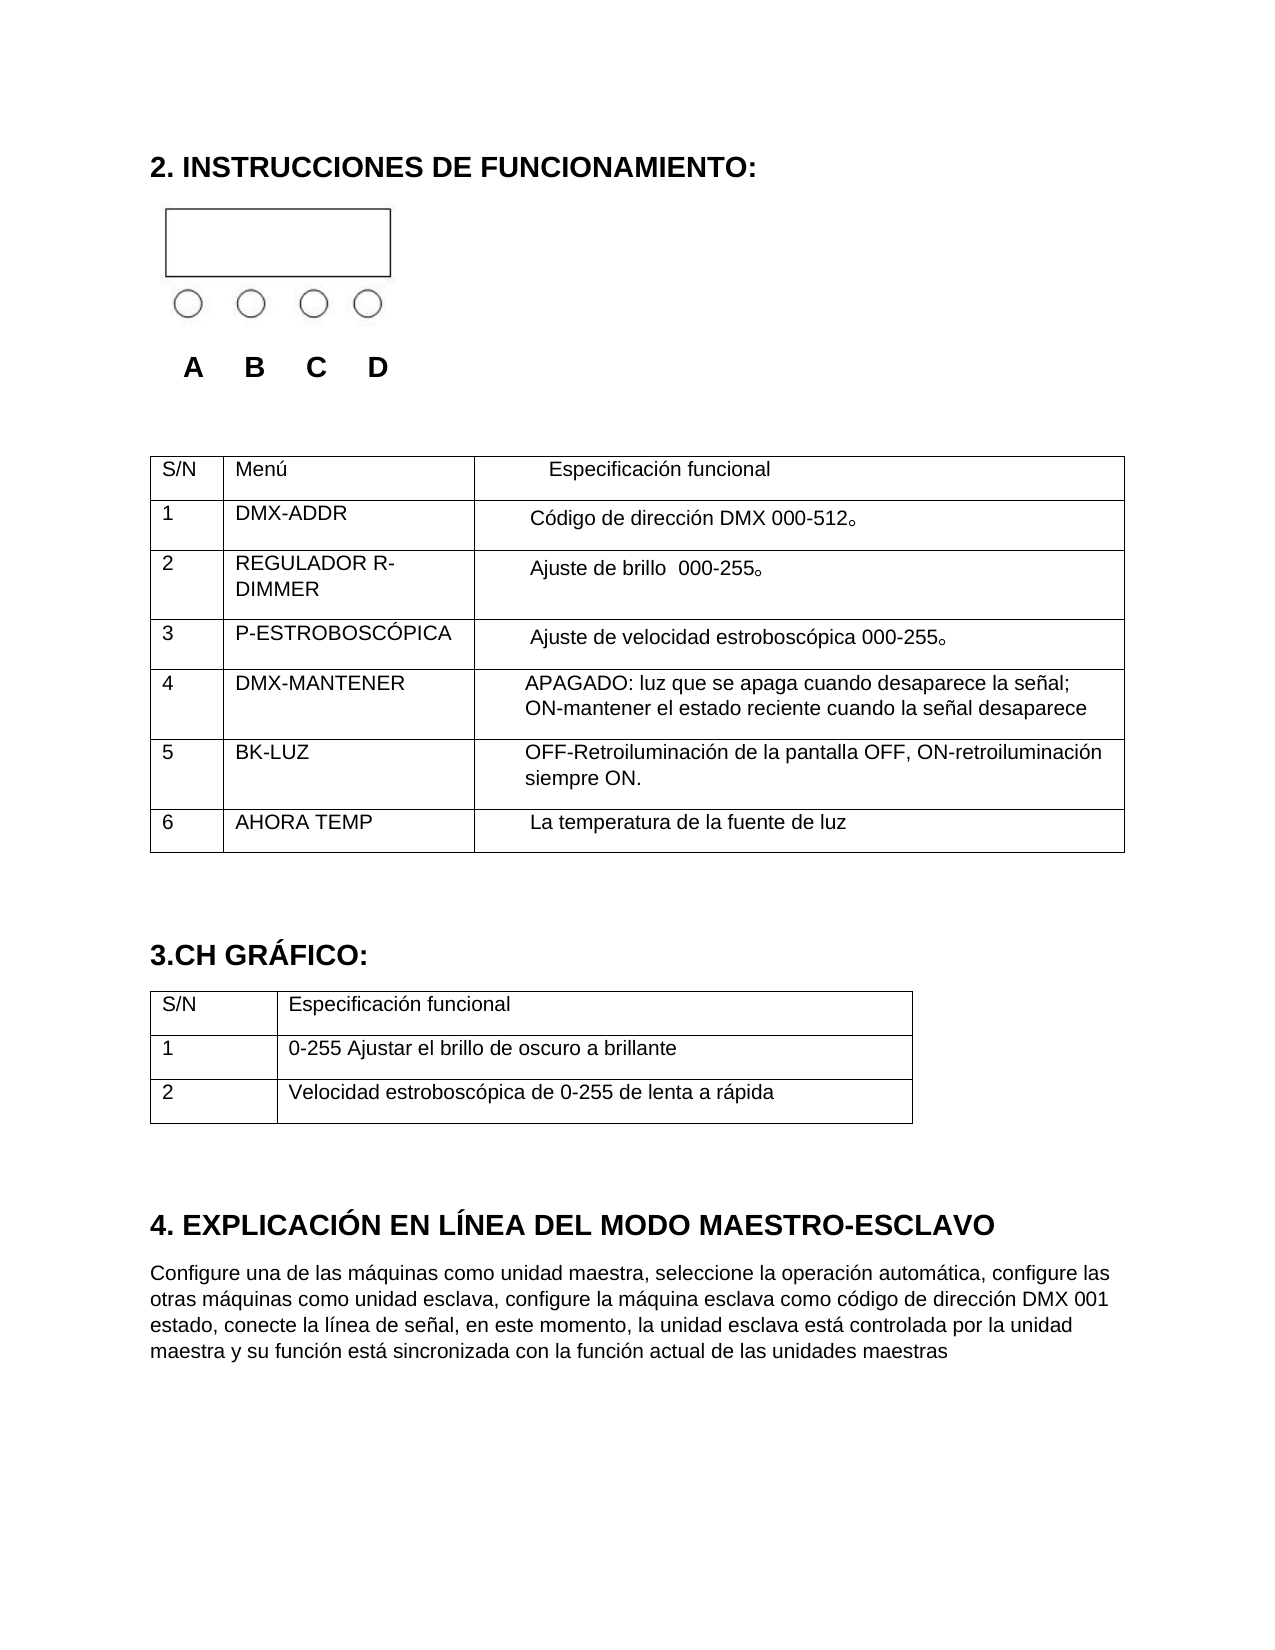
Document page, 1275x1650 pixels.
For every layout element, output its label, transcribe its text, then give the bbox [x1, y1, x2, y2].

table_cell La temperatura de la fuente de luz [475, 810, 1124, 852]
text 4. EXPLICACIÓN EN LÍNEA DEL MODO MAESTRO-ESCLAVO [150, 1208, 1125, 1242]
table_cell DMX-ADDR [224, 501, 474, 550]
table_cell OFF-Retroiluminación de la pantalla OFF, ON-retroiluminación siempre ON. [475, 740, 1124, 808]
picture [150, 202, 404, 332]
table_header S/N [151, 457, 223, 500]
table_cell REGULADOR R-DIMMER [224, 551, 474, 619]
table_cell 3 [151, 620, 223, 669]
text A B C D [150, 350, 1125, 384]
table_cell APAGADO: luz que se apaga cuando desaparece la señal; ON-mantener el estado reciente cuando la señal desaparece [475, 670, 1124, 739]
table_cell Código de dirección DMX 000-512。 [475, 501, 1124, 550]
table_cell 4 [151, 670, 223, 739]
text 3.CH GRÁFICO: [150, 938, 1125, 972]
table_cell 5 [151, 740, 223, 808]
table_cell 2 [151, 551, 223, 619]
table_header Menú [224, 457, 474, 500]
table_header Especificación funcional [475, 457, 1124, 500]
text Configure una de las máquinas como unidad maestra, seleccione la operación automática, configure las otras máquinas como unidad esclava, configure la máquina esclava como código de dirección DMX 001 estado, conecte la línea de señal, en este momento, la unidad esclava está controlada por la unidad maestra y su función está sincronizada con la función actual de las unidades maestras [150, 1261, 1125, 1363]
table_cell BK-LUZ [224, 740, 474, 808]
text 2. INSTRUCCIONES DE FUNCIONAMIENTO: [150, 150, 1125, 183]
table_cell P-ESTROBOSCÓPICA [224, 620, 474, 669]
table_header S/N [151, 992, 277, 1035]
table_cell 1 [151, 501, 223, 550]
table_cell 0-255 Ajustar el brillo de oscuro a brillante [278, 1036, 912, 1079]
table_header Especificación funcional [278, 992, 912, 1035]
table_cell AHORA TEMP [224, 810, 474, 852]
table_cell 6 [151, 810, 223, 852]
table_cell Ajuste de brillo 000-255。 [475, 551, 1124, 619]
table_cell 1 [151, 1036, 277, 1079]
table_cell 2 [151, 1080, 277, 1122]
table_cell Ajuste de velocidad estroboscópica 000-255。 [475, 620, 1124, 669]
table_cell Velocidad estroboscópica de 0-255 de lenta a rápida [278, 1080, 912, 1122]
table_cell DMX-MANTENER [224, 670, 474, 739]
